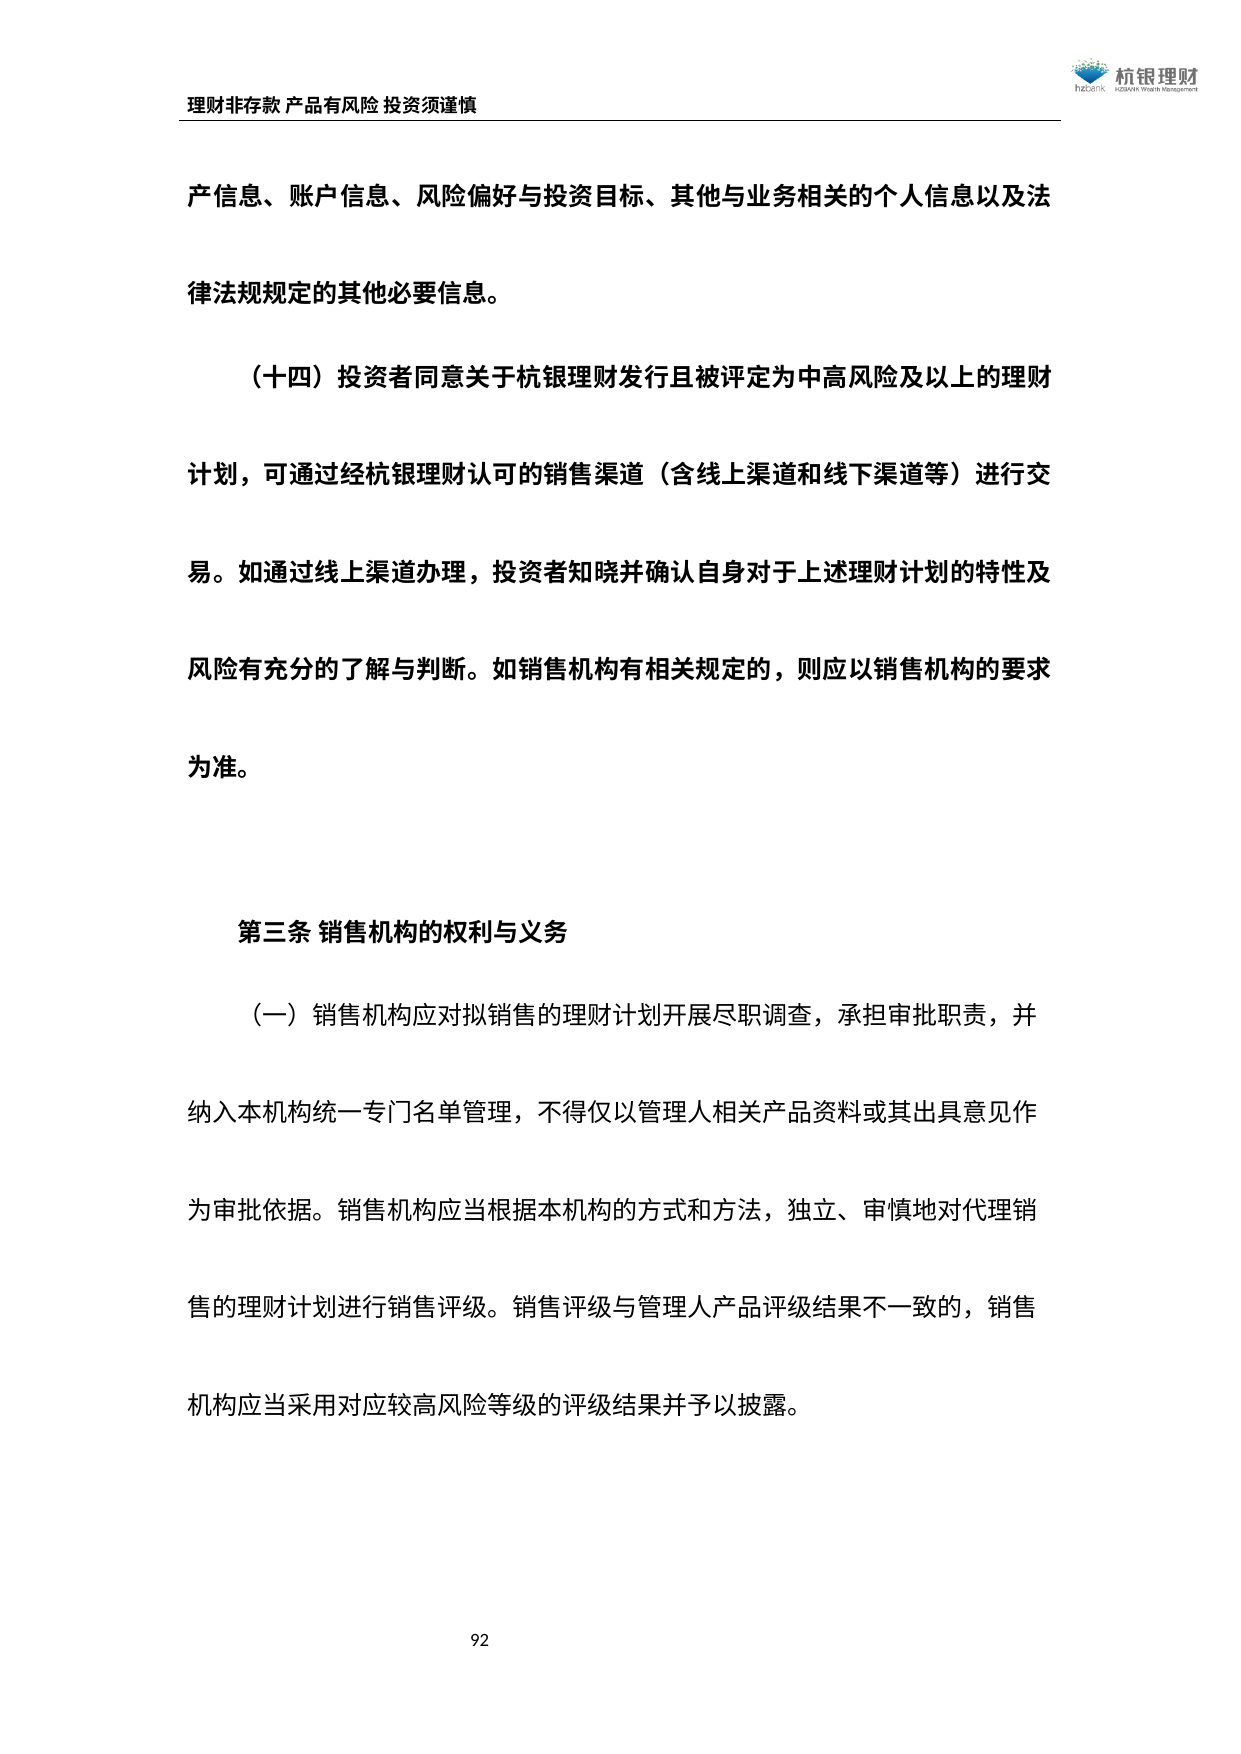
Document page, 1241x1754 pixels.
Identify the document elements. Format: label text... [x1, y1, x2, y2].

list 投资者同意关于杭银理财发行且被评定为中高风险及以上的理财计划，可通过经杭银理财认可的销售渠道（含线上渠道和线下渠道等）进行交易。如通过线上渠道办理，投资者知晓并确认自身对于上述理财计划的特性及风险有充分的了解与判断。如销售机构有相关规定的，则应以销售机构的要求为准。 [187, 343, 1053, 798]
list 第三条 销售机构的权利与义务 [187, 898, 1053, 963]
picture [1027, 0, 1240, 151]
list 销售机构应对拟销售的理财计划开展尽职调查，承担审批职责，并纳入本机构统一专门名单管理，不得仅以管理人相关产品资料或其出具意见作为审批依据。销售机构应当根据本机构的方式和方法，独立、审慎地对代理销售的理财计划进行销售评级。销售评级与管理人产品评级结果不一致的，销售机构应当采用对应较高风险等级的评级结果并予以披露。 [187, 981, 1053, 1436]
